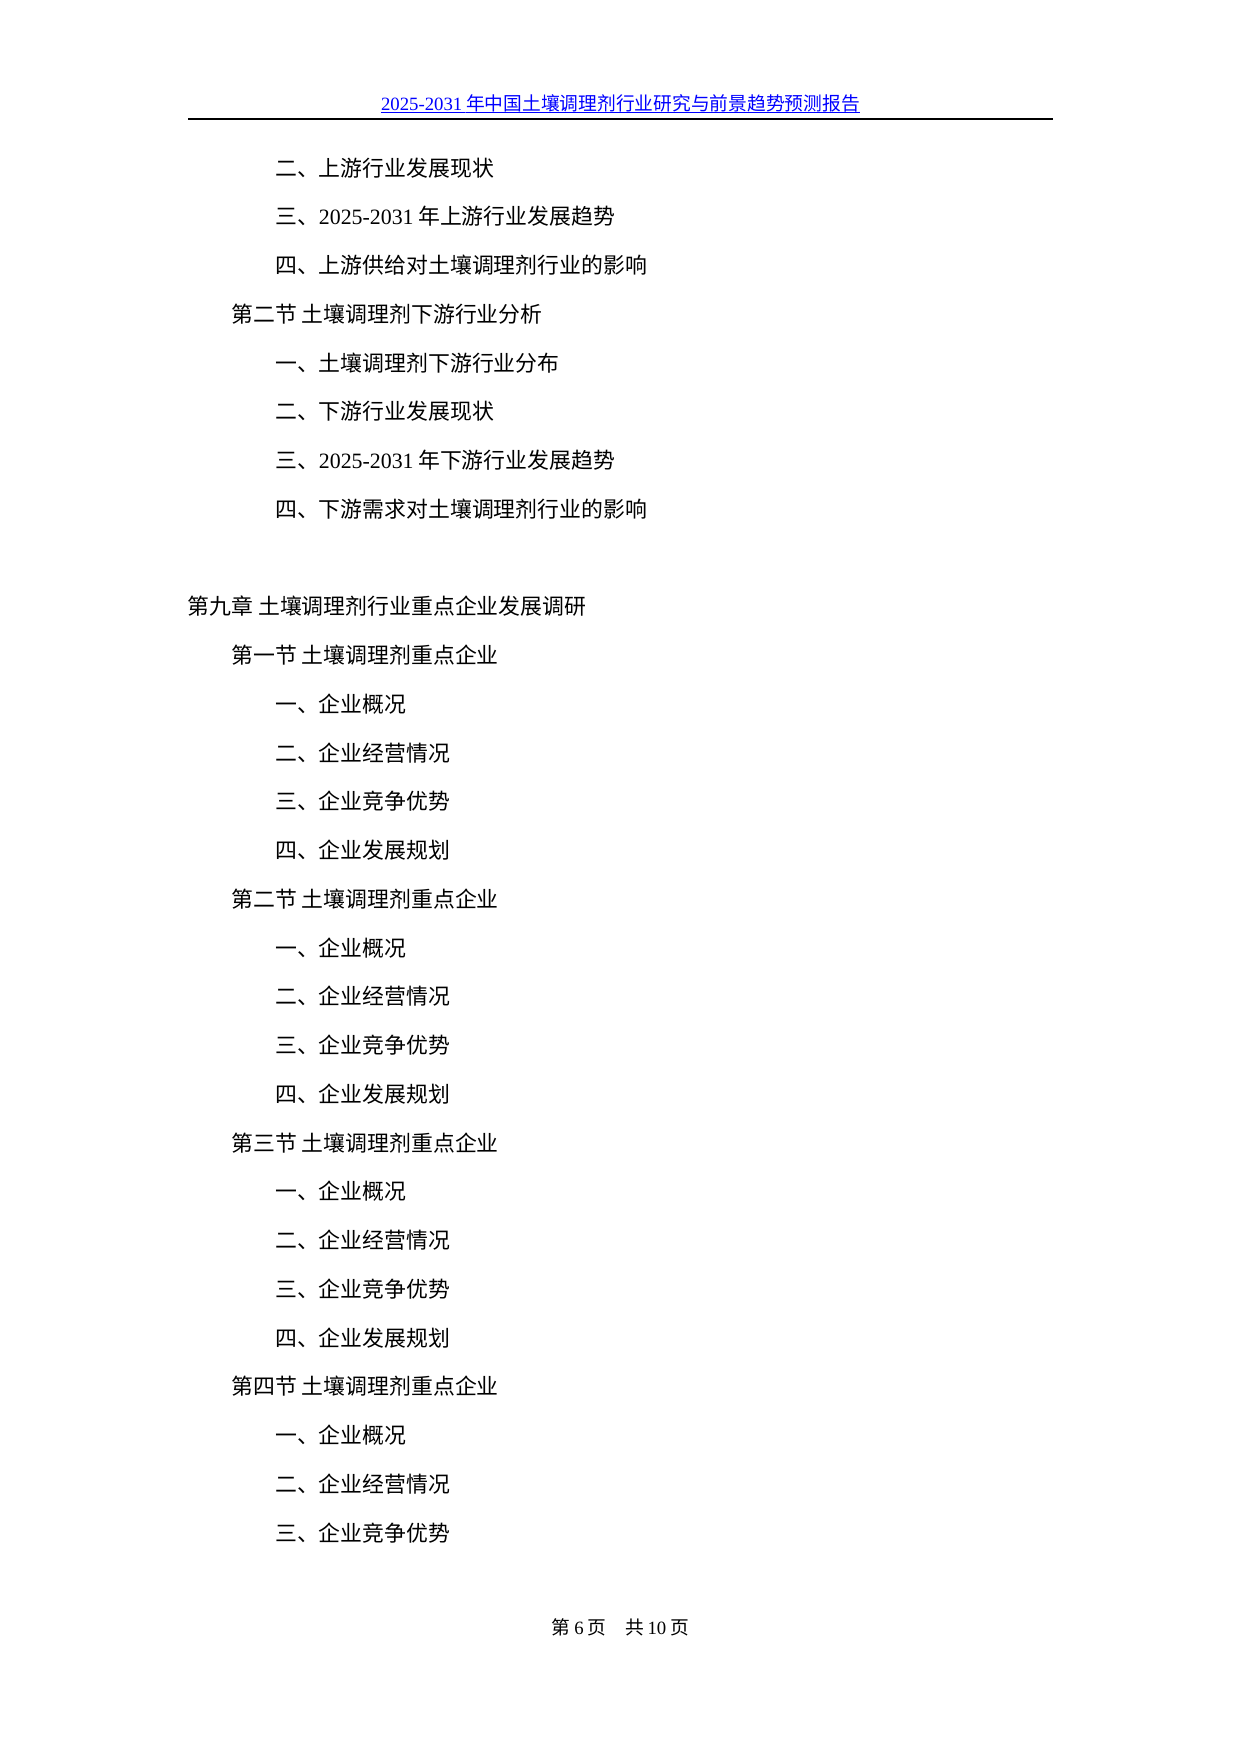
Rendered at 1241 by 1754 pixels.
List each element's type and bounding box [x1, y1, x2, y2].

text [187, 150, 1053, 1548]
